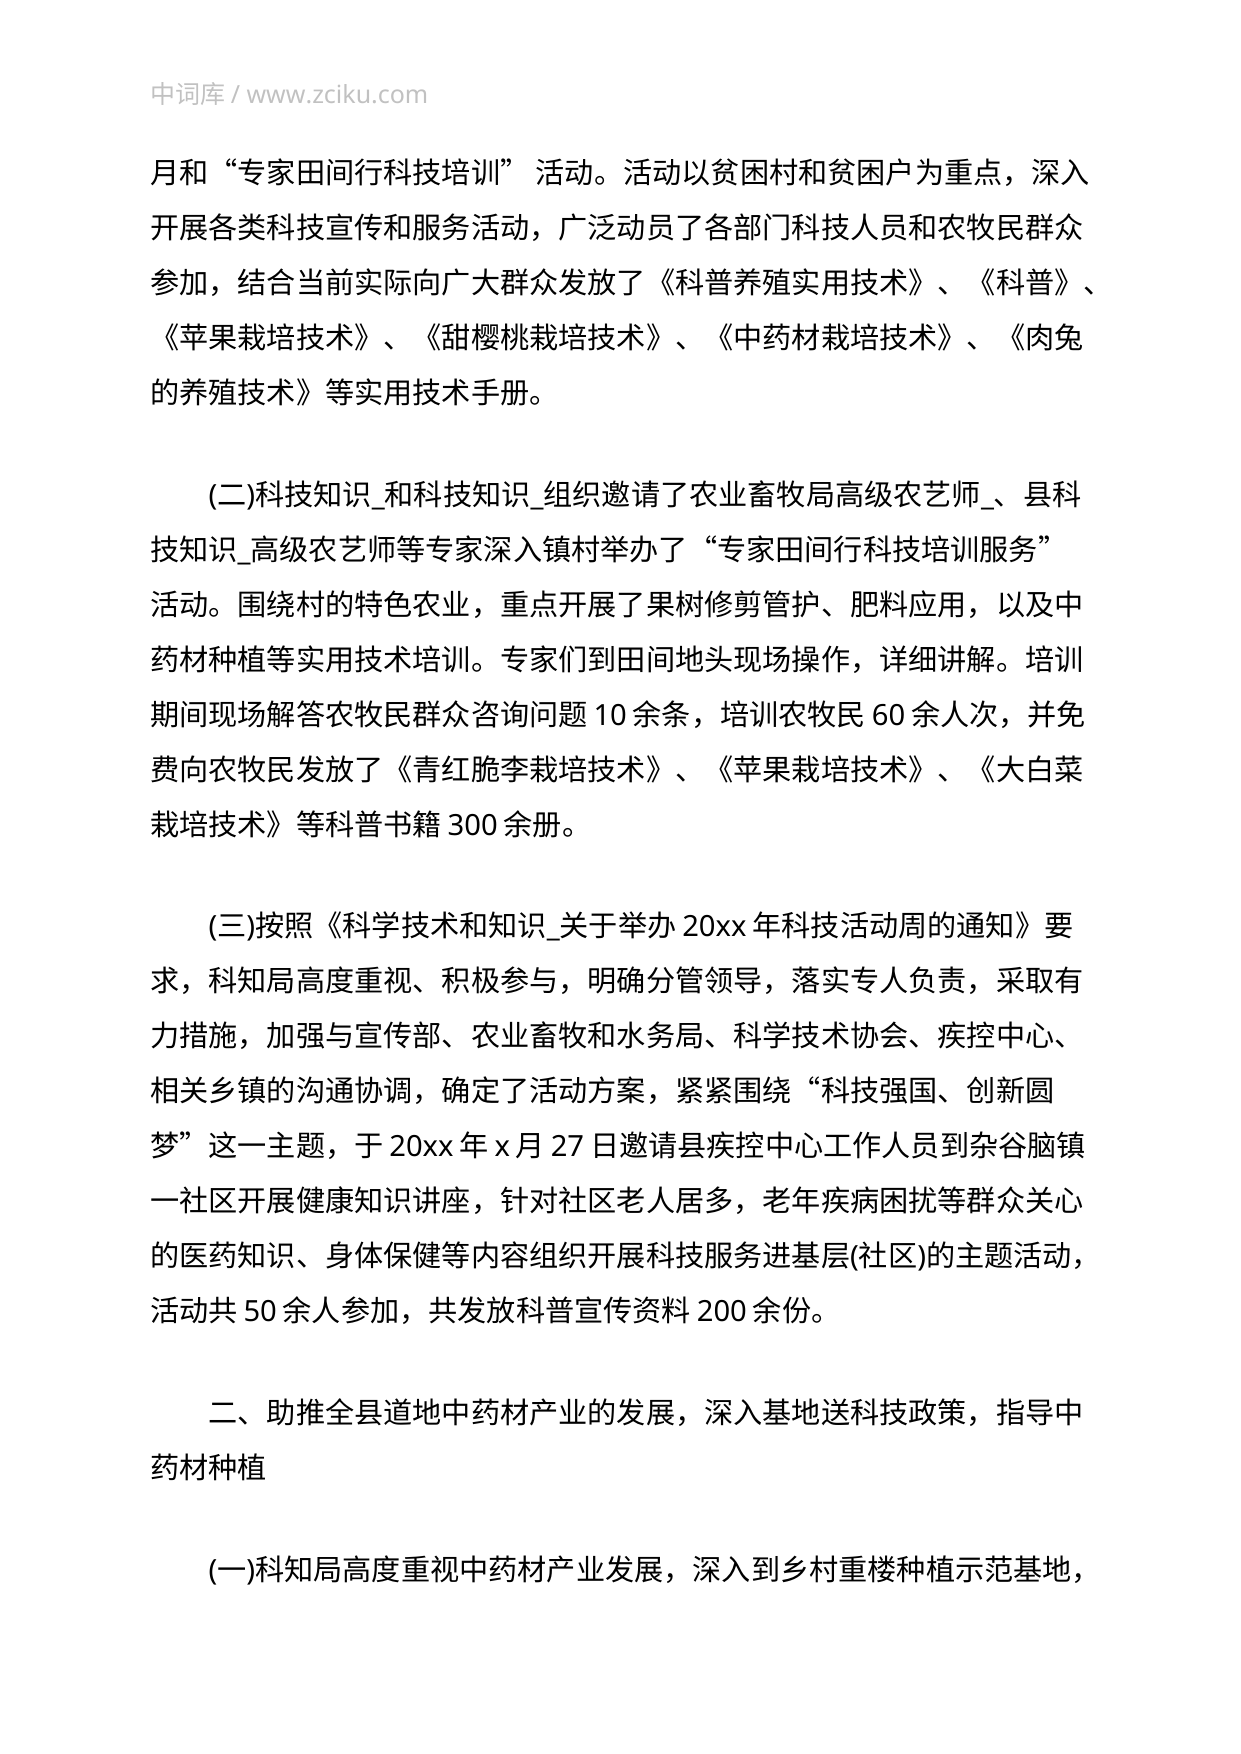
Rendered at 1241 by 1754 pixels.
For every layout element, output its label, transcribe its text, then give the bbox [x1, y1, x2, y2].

text (二)科技知识_和科技知识_组织邀请了农业畜牧局高级农艺师_、县科技知识_高级农艺师等专家深入镇村举办了“专家田间行科技培训服务”活动。围绕村的特色农业，重点开展了果树修剪管护、肥料应用，以及中药材种植等实用技术培训。专家们到田间地头现场操作，详细讲解。培训期间现场解答农牧民群众咨询问题10余条，培训农牧民60余人次，并免费向农牧民发放了《青红脆李栽培技术》、《苹果栽培技术》、《大白菜栽培技术》等科普书籍300余册。 [150, 471, 1090, 843]
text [150, 150, 1090, 412]
text (三)按照《科学技术和知识_关于举办20xx年科技活动周的通知》要求，科知局高度重视、积极参与，明确分管领导，落实专人负责，采取有力措施，加强与宣传部、农业畜牧和水务局、科学技术协会、疾控中心、相关乡镇的沟通协调，确定了活动方案，紧紧围绕“科技强国、创新圆梦”这一主题，于20xx年x月27日邀请县疾控中心工作人员到杂谷脑镇一社区开展健康知识讲座，针对社区老人居多，老年疾病困扰等群众关心的医药知识、身体保健等内容组织开展科技服务进基层(社区)的主题活动，活动共50余人参加，共发放科普宣传资料200余份。 [150, 903, 1090, 1330]
text 二、助推全县道地中药材产业的发展，深入基地送科技政策，指导中药材种植 [150, 1389, 1090, 1487]
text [150, 1546, 1090, 1589]
